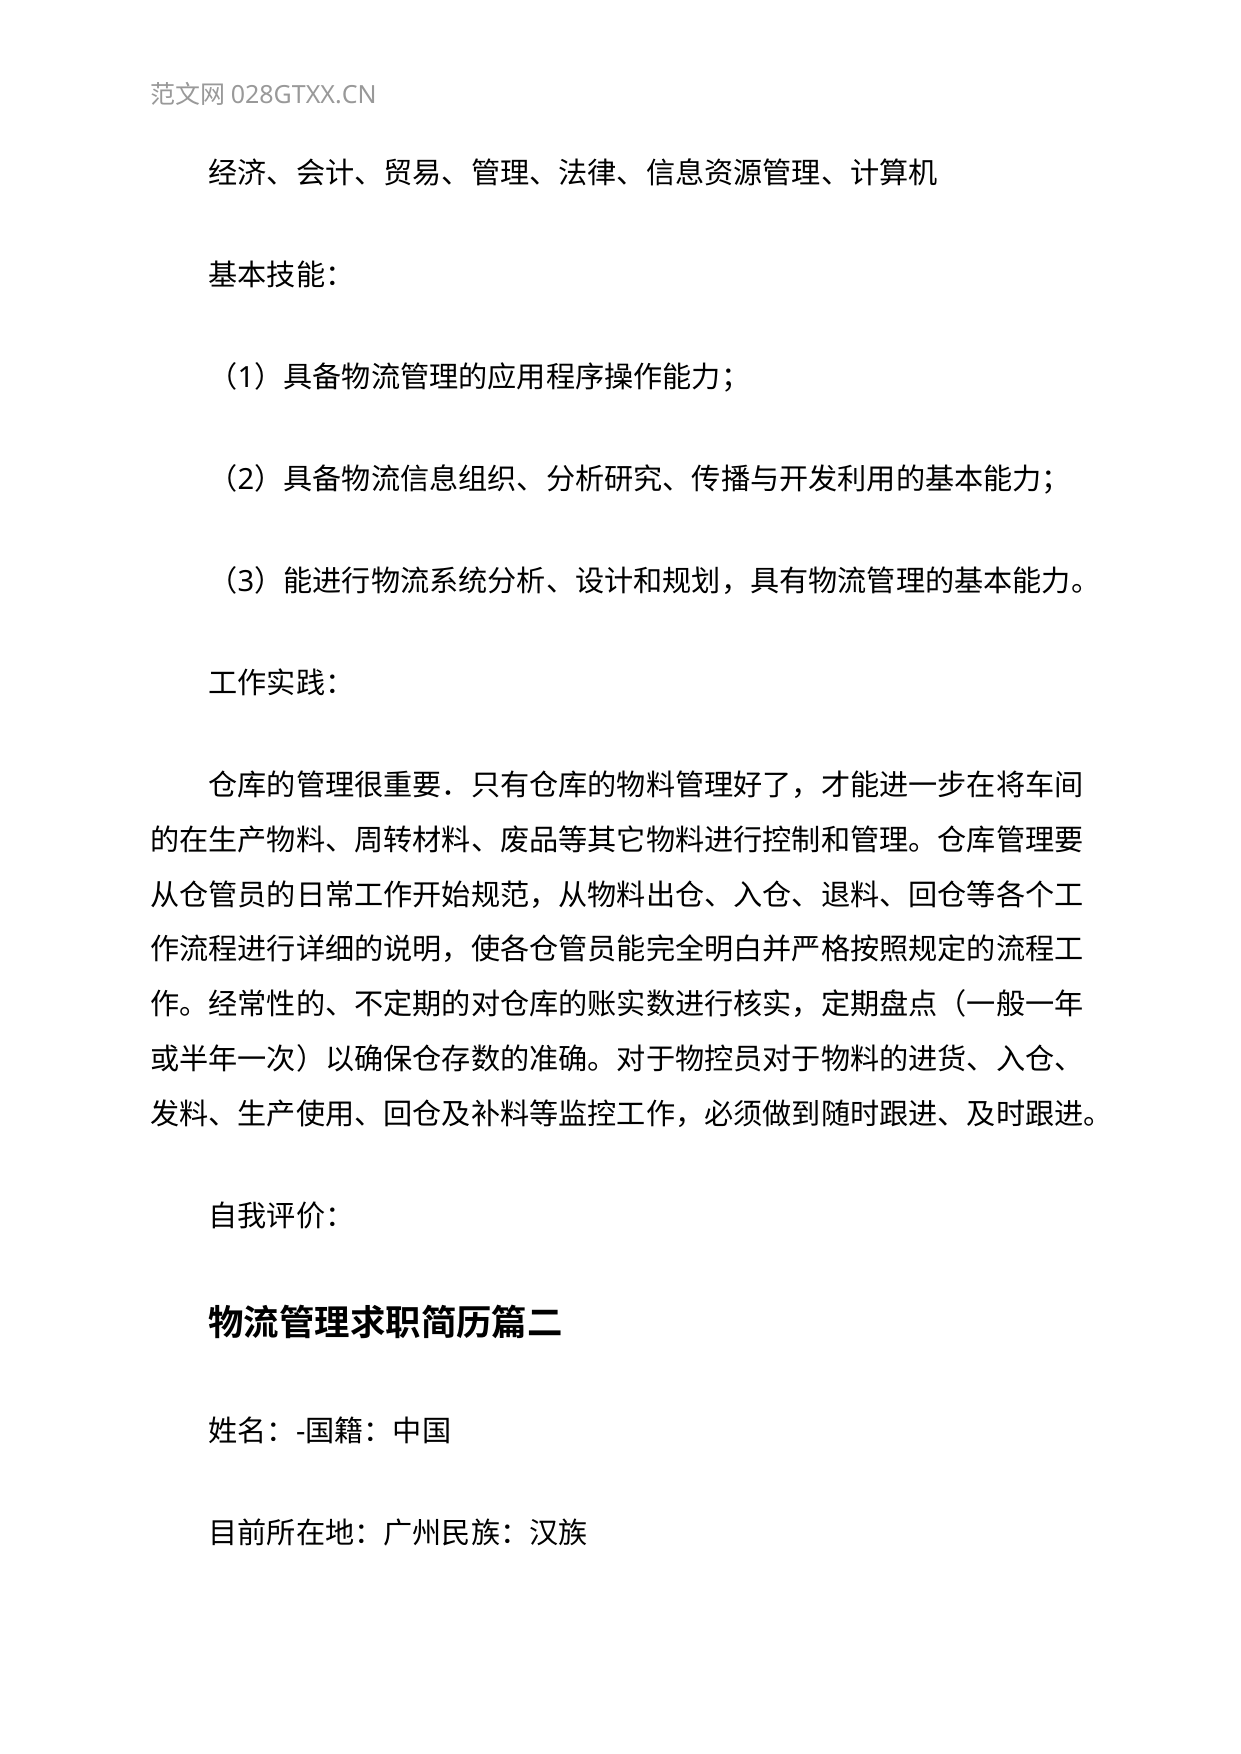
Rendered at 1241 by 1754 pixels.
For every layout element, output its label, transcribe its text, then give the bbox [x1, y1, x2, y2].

text 基本技能： [150, 252, 1090, 294]
text （1）具备物流管理的应用程序操作能力； [150, 353, 1090, 396]
text 工作实践： [150, 659, 1090, 702]
text 目前所在地：广州民族：汉族 [150, 1509, 1090, 1552]
text 自我评价： [150, 1192, 1090, 1235]
text 经济、会计、贸易、管理、法律、信息资源管理、计算机 [150, 150, 1090, 192]
text 姓名：-国籍：中国 [150, 1408, 1090, 1450]
text 仓库的管理很重要．只有仓库的物料管理好了，才能进一步在将车间的在生产物料、周转材料、废品等其它物料进行控制和管理。仓库管理要从仓管员的日常工作开始规范，从物料出仓、入仓、退料、回仓等各个工作流程进行详细的说明，使各仓管员能完全明白并严格按照规定的流程工作。经常性的、不定期的对仓库的账实数进行核实，定期盘点（一般一年或半年一次）以确保仓存数的准确。对于物控员对于物料的进货、入仓、发料、生产使用、回仓及补料等监控工作，必须做到随时跟进、及时跟进。 [150, 761, 1090, 1133]
text （2）具备物流信息组织、分析研究、传播与开发利用的基本能力； [150, 456, 1090, 498]
text 物流管理求职简历篇二 [150, 1294, 1090, 1345]
text （3）能进行物流系统分析、设计和规划，具有物流管理的基本能力。 [150, 557, 1090, 600]
